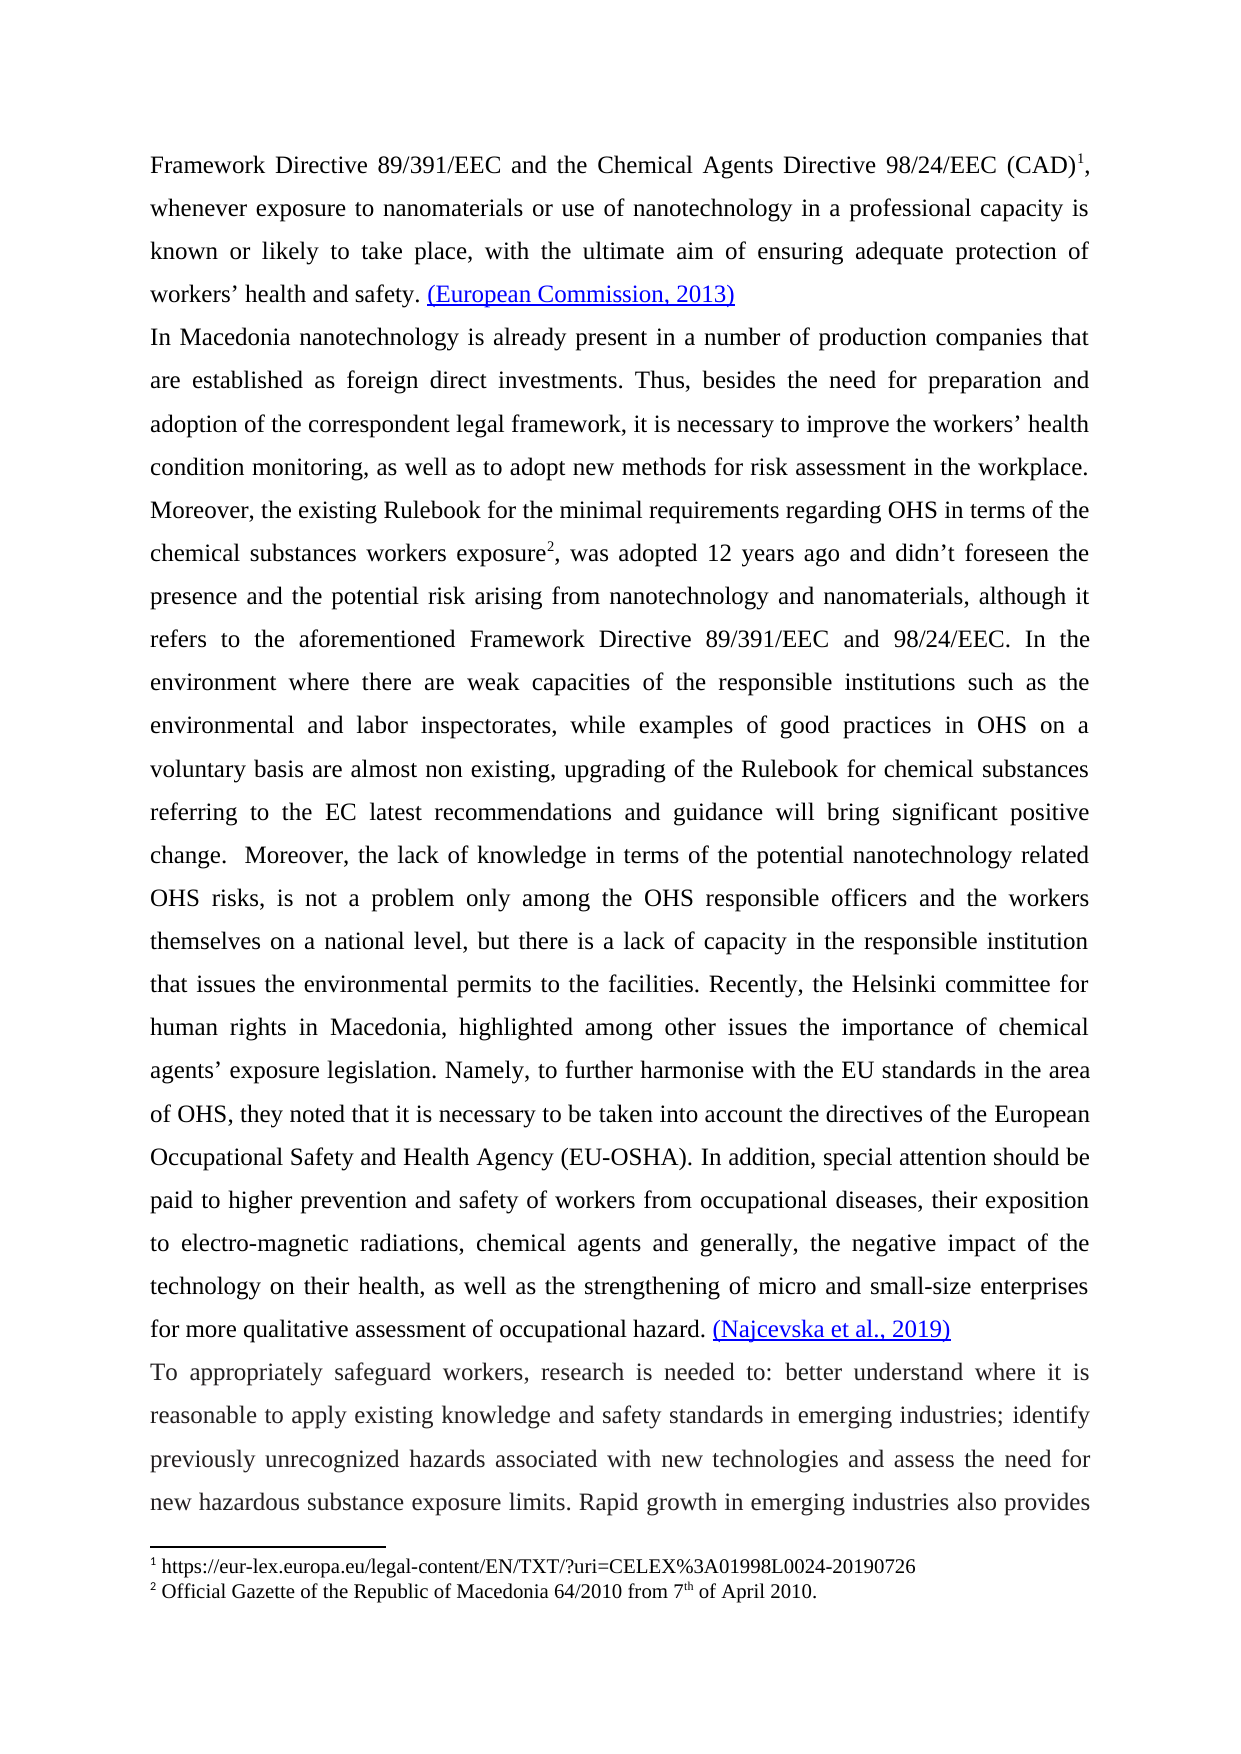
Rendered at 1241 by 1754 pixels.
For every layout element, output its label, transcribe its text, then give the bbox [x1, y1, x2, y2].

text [150, 1357, 1090, 1516]
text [150, 150, 1090, 308]
text In Macedonia nanotechnology is already present in a number of production companies that are established as foreign direct investments. Thus, besides the need for preparation and adoption of the correspondent legal framework, it is necessary to improve the workers’ health condition monitoring, as well as to adopt new methods for risk assessment in the workplace. Moreover, the existing Rulebook for the minimal requirements regarding OHS in terms of the chemical substances workers exposure, was adopted 12 years ago and didn’t foreseen the presence and the potential risk arising from nanotechnology and nanomaterials, although it refers to the aforementioned Framework Directive 89/391/EEC and 98/24/EEC. In the environment where there are weak capacities of the responsible institutions such as the environmental and labor inspectorates, while examples of good practices in OHS on a voluntary basis are almost non existing, upgrading of the Rulebook for chemical substances referring to the EC latest recommendations and guidance will bring significant positive change. Moreover, the lack of knowledge in terms of the potential nanotechnology related OHS risks, is not a problem only among the OHS responsible officers and the workers themselves on a national level, but there is a lack of capacity in the responsible institution that issues the environmental permits to the facilities. Recently, the Helsinki committee for human rights in Macedonia, highlighted among other issues the importance of chemical agents’ exposure legislation. Namely, to further harmonise with the EU standards in the area of OHS, they noted that it is necessary to be taken into account the directives of the European Occupational Safety and Health Agency (EU-OSHA). In addition, special attention should be paid to higher prevention and safety of workers from occupational diseases, their exposition to electro-magnetic radiations, chemical agents and generally, the negative impact of the technology on their health, as well as the strengthening of micro and small-size enterprises for more qualitative assessment of occupational hazard. (Najcevska et al., 2019) [150, 322, 1090, 1343]
